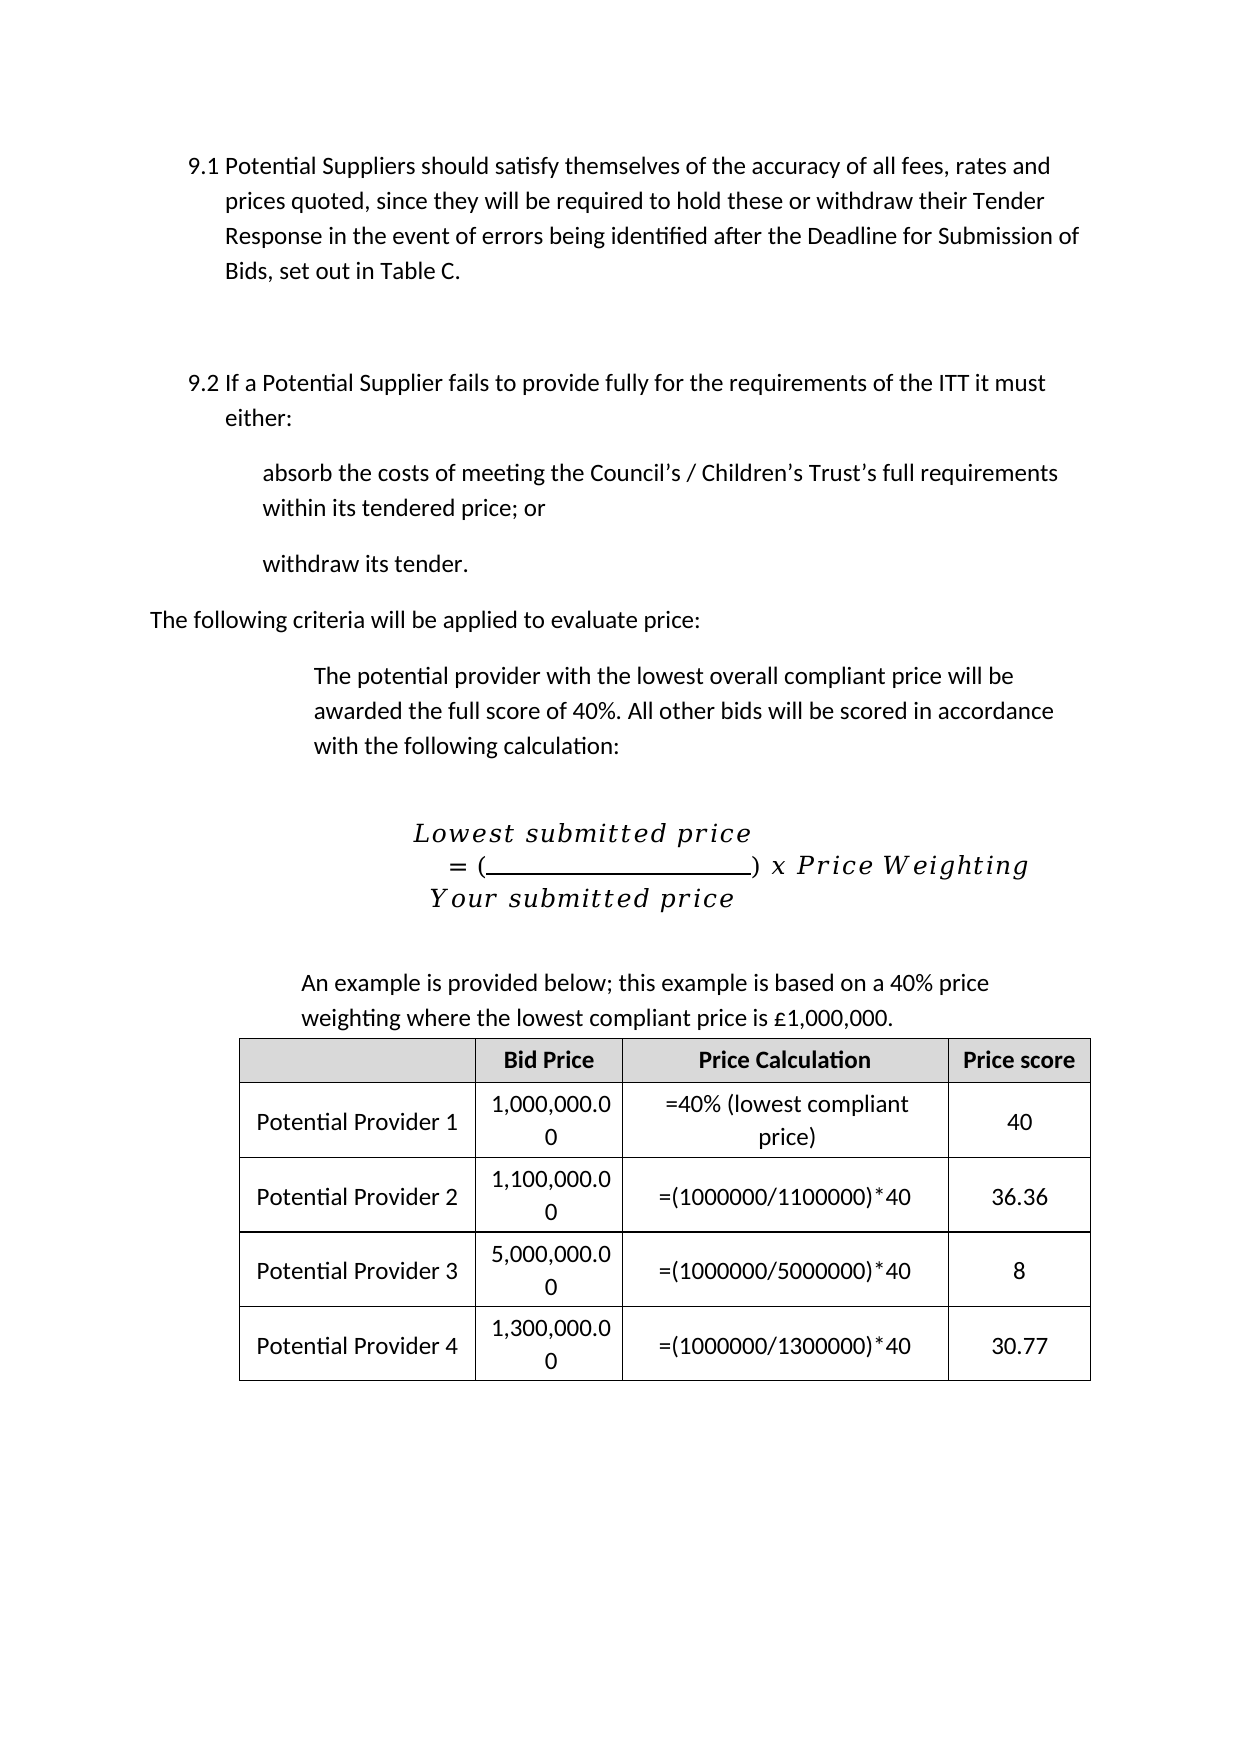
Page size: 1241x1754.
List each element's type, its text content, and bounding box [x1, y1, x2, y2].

table_cell Potential Provider 3 [240, 1233, 475, 1306]
table_cell =(1000000/1300000)*40 [623, 1307, 948, 1380]
text absorb the costs of meeting the Council’s / Children’s Trust’s full requirements within its tendered price; or [262, 457, 1090, 523]
table_cell Potential Provider 4 [240, 1307, 475, 1380]
text The following criteria will be applied to evaluate price: [150, 604, 1090, 635]
list Potential Suppliers should satisfy themselves of the accuracy of all fees, rates and prices quoted, since they will be required to hold these or withdraw their Tender Response in the event of errors being identified after the Deadline for Submission of Bids, set out in Table C. [187, 150, 1090, 286]
table_header Bid Price [476, 1039, 622, 1082]
table_cell 36.36 [949, 1158, 1090, 1231]
text = () 𝑥 𝑃𝑟𝑖𝑐𝑒 𝑊𝑒𝑖𝑔ℎ𝑡𝑖𝑛𝑔 [448, 850, 1090, 880]
table_cell Potential Provider 1 [240, 1083, 475, 1157]
table_cell =40% (lowest compliant price) [623, 1083, 948, 1157]
table_header Price Calculation [623, 1039, 948, 1082]
text 𝐿𝑜𝑤𝑒𝑠𝑡 𝑠𝑢𝑏𝑚𝑖𝑡𝑡𝑒𝑑 𝑝𝑟𝑖𝑐𝑒 [150, 817, 1013, 847]
table_cell 8 [949, 1233, 1090, 1306]
text The potential provider with the lowest overall compliant price will be awarded the full score of 40%. All other bids will be scored in accordance with the following calculation: [313, 660, 1090, 761]
table_cell =(1000000/1100000)*40 [623, 1158, 948, 1231]
text withdraw its tender. [262, 548, 1090, 579]
table_header [240, 1039, 475, 1082]
table_cell Potential Provider 2 [240, 1158, 475, 1231]
table_cell 1,300,000.0 0 [476, 1307, 622, 1380]
table_header Price score [949, 1039, 1090, 1082]
table_cell 1,100,000.0 0 [476, 1158, 622, 1231]
text 𝑌𝑜𝑢𝑟 𝑠𝑢𝑏𝑚𝑖𝑡𝑡𝑒𝑑 𝑝𝑟𝑖𝑐𝑒 [150, 882, 1013, 912]
table_cell 1,000,000.0 0 [476, 1083, 622, 1157]
table_cell 40 [949, 1083, 1090, 1157]
table_cell =(1000000/5000000)*40 [623, 1233, 948, 1306]
text An example is provided below; this example is based on a 40% price weighting where the lowest compliant price is £1,000,000. [301, 967, 1090, 1033]
table_cell 30.77 [949, 1307, 1090, 1380]
table_cell 5,000,000.0 0 [476, 1233, 622, 1306]
list If a Potential Supplier fails to provide fully for the requirements of the ITT it must either: [187, 367, 1090, 432]
